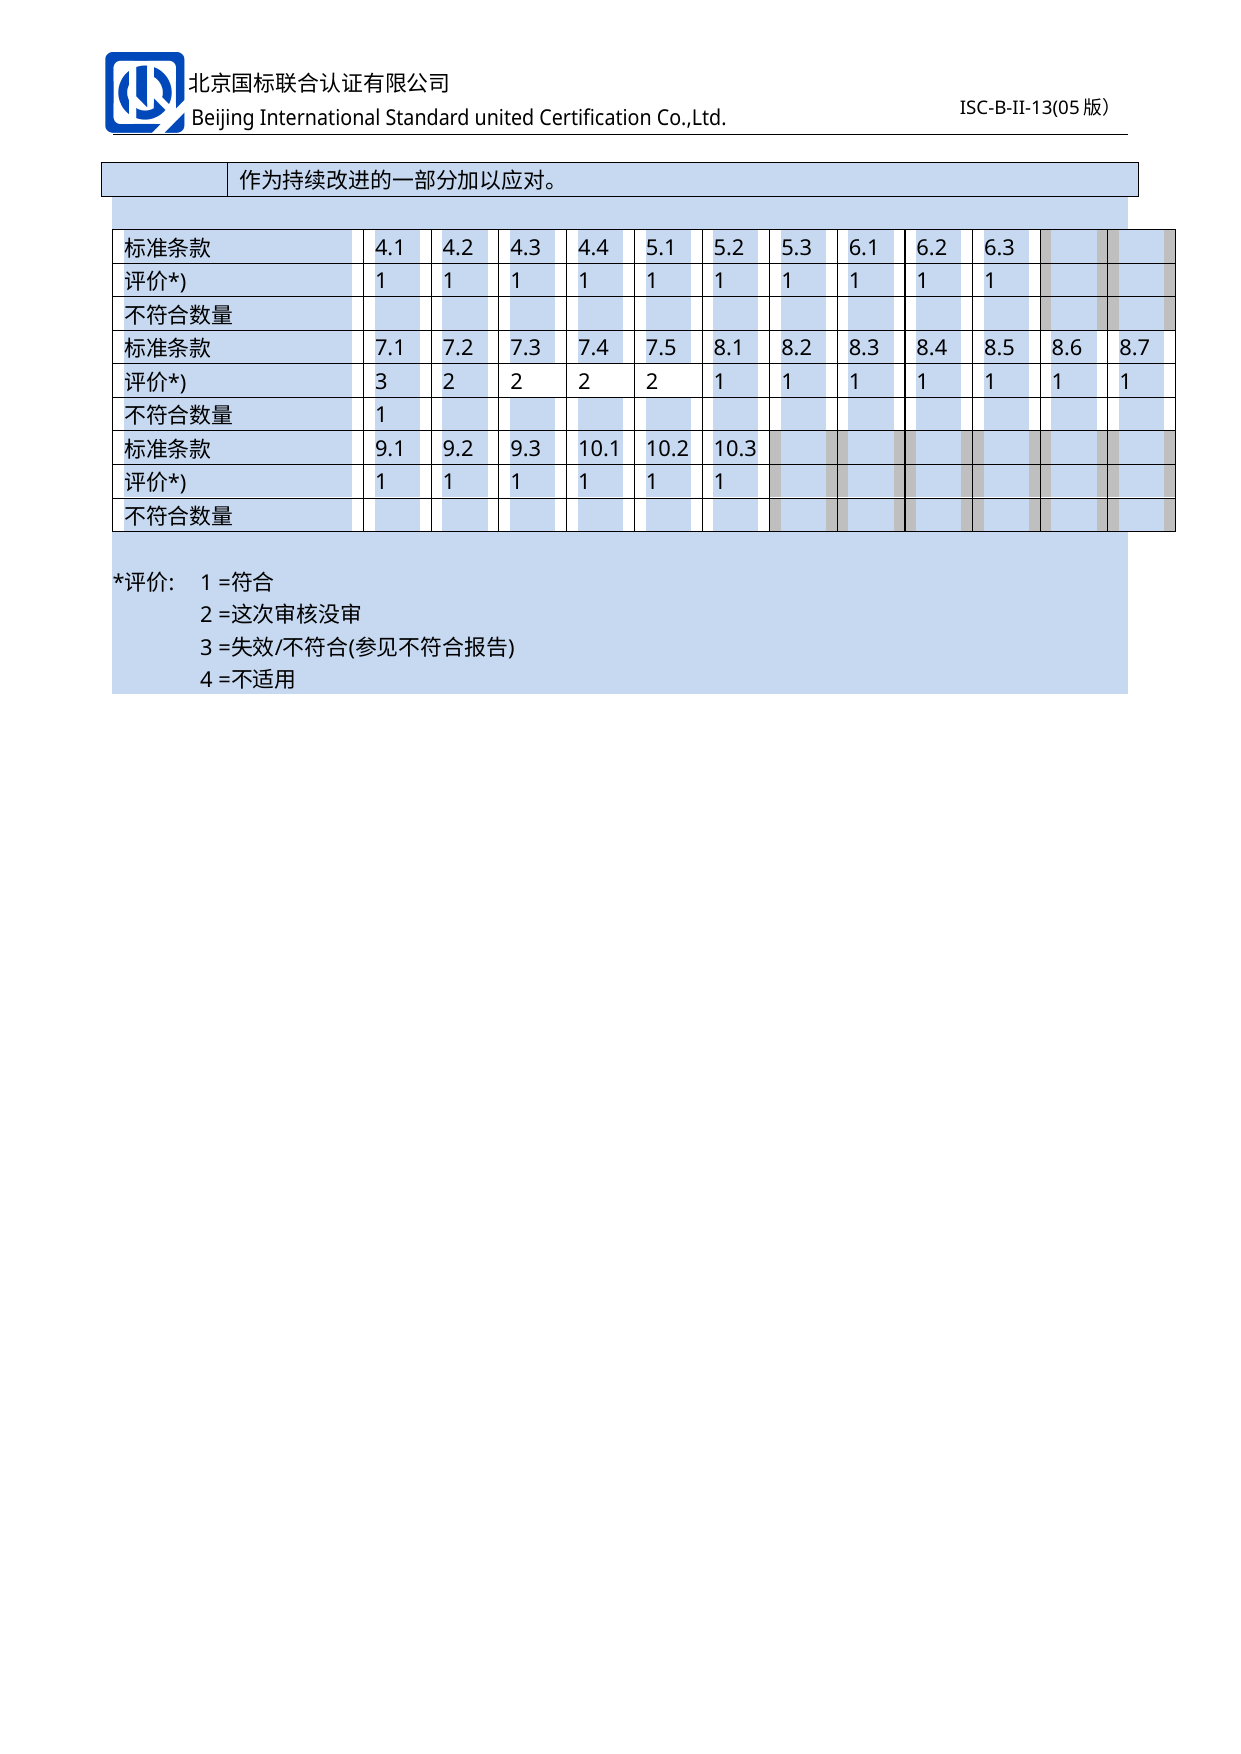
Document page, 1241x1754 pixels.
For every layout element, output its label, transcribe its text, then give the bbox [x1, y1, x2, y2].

table_cell [432, 398, 442, 430]
table_cell [973, 465, 984, 497]
table_cell [567, 398, 578, 430]
table_cell [894, 431, 904, 464]
table_header [1041, 230, 1051, 263]
table_cell [555, 398, 566, 430]
table_cell [1164, 297, 1175, 330]
table_cell [1108, 398, 1119, 430]
table_cell [1029, 465, 1040, 497]
table_cell [770, 398, 781, 430]
table_cell [973, 499, 984, 531]
table_cell [770, 297, 781, 330]
table_cell [488, 398, 498, 430]
table_cell [364, 297, 375, 330]
table_cell [826, 431, 837, 464]
table_cell [1041, 431, 1051, 464]
table_cell [1041, 465, 1051, 497]
table_cell [364, 499, 375, 531]
table_cell [838, 398, 848, 430]
table_cell [555, 499, 566, 531]
text 3 =失效/不符合(参见不符合报告) [112, 629, 1128, 662]
text 2 =这次审核没审 [112, 597, 1128, 629]
table_cell [1108, 431, 1119, 464]
table_cell [1041, 297, 1051, 330]
table_cell [838, 499, 848, 531]
table_cell [499, 499, 510, 531]
table_cell [1164, 431, 1175, 464]
table_cell [1041, 499, 1051, 531]
table_cell [961, 499, 972, 531]
table_cell [432, 499, 442, 531]
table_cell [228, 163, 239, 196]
table_cell [1108, 499, 1119, 531]
table_cell [770, 465, 781, 497]
table_cell [961, 465, 972, 497]
table_cell [1029, 297, 1040, 330]
table_cell [758, 398, 769, 430]
table_cell [420, 297, 431, 330]
table_cell [1041, 264, 1051, 296]
table_cell [703, 499, 713, 531]
table_cell [488, 297, 498, 330]
table_cell [623, 297, 634, 330]
table_cell [635, 499, 646, 531]
table_cell [691, 398, 702, 430]
table_cell [1029, 431, 1040, 464]
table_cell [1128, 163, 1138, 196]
table_cell [1041, 398, 1051, 430]
table_cell [973, 431, 984, 464]
table_cell [1097, 264, 1107, 296]
table_cell [623, 499, 634, 531]
table_cell [1097, 431, 1107, 464]
table_cell [758, 297, 769, 330]
table_cell [826, 398, 837, 430]
table_cell [432, 297, 442, 330]
table_cell [703, 398, 713, 430]
table_cell [635, 398, 646, 430]
table_cell [1164, 465, 1175, 497]
table_cell [499, 297, 510, 330]
table_cell [961, 431, 972, 464]
text *评价: 1 =符合 [112, 564, 1128, 597]
table_cell [973, 398, 984, 430]
table_cell [691, 297, 702, 330]
picture [105, 52, 185, 133]
text 4 =不适用 [112, 662, 1128, 694]
table_cell [1108, 297, 1119, 330]
table_cell [1029, 398, 1040, 430]
table_cell [906, 431, 916, 464]
table_cell 2 [499, 364, 566, 397]
table_cell [555, 297, 566, 330]
table_cell [1108, 264, 1119, 296]
table_cell [1108, 465, 1119, 497]
table_cell [770, 499, 781, 531]
table_cell [1097, 297, 1107, 330]
table_cell [906, 499, 916, 531]
table_cell [623, 398, 634, 430]
table_cell 2 [567, 364, 634, 397]
table_cell [567, 297, 578, 330]
table_cell [703, 297, 713, 330]
table_cell [838, 297, 848, 330]
table_cell 2 [635, 364, 702, 397]
table_cell [826, 297, 837, 330]
table_cell [758, 499, 769, 531]
table_cell [894, 499, 904, 531]
table_cell [961, 398, 972, 430]
table_cell [1029, 499, 1040, 531]
table_cell [906, 465, 916, 497]
table_cell [961, 297, 972, 330]
table_header [1164, 230, 1175, 263]
table_cell [1164, 499, 1175, 531]
table_cell [1164, 398, 1175, 430]
table_cell [567, 499, 578, 531]
table_cell [973, 297, 984, 330]
table_cell [894, 465, 904, 497]
table_header [1097, 230, 1107, 263]
table_cell [488, 499, 498, 531]
table_cell [826, 499, 837, 531]
table_cell [770, 431, 781, 464]
table_cell [1097, 499, 1107, 531]
table_cell [894, 398, 904, 430]
table_cell [838, 431, 848, 464]
table_cell [826, 465, 837, 497]
table_cell [691, 499, 702, 531]
table_cell [1097, 398, 1107, 430]
table_header [1108, 230, 1119, 263]
table_cell [499, 398, 510, 430]
table_cell [635, 297, 646, 330]
table_cell [1164, 264, 1175, 296]
table_cell [420, 499, 431, 531]
table_cell [894, 297, 904, 330]
table_cell [906, 297, 916, 330]
table_cell [838, 465, 848, 497]
table_cell [1097, 465, 1107, 497]
table_cell [906, 398, 916, 430]
